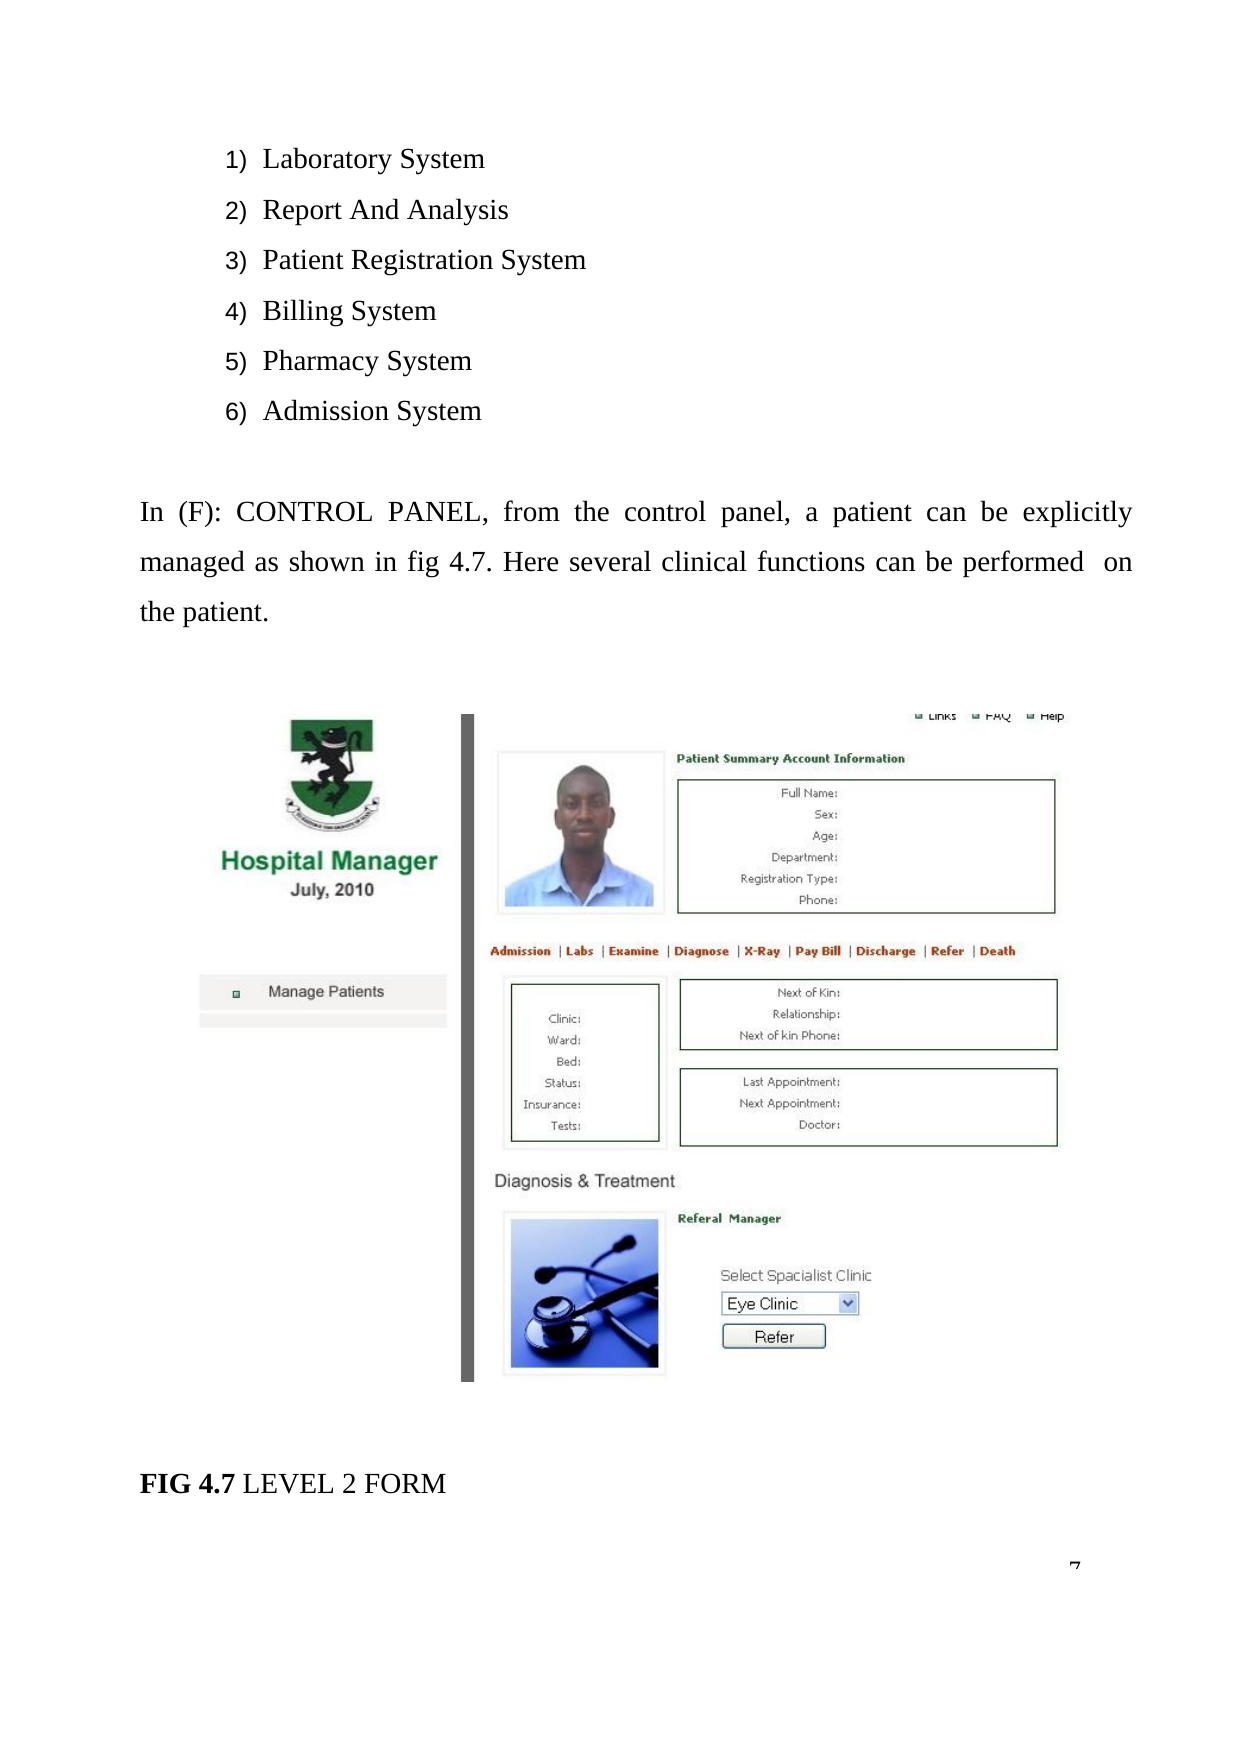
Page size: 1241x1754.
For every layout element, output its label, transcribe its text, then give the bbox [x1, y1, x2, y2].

list Admission System [225, 393, 1134, 427]
list Pharmacy System [225, 343, 1134, 376]
text FIG 4.7 LEVEL 2 FORM [139, 1466, 1134, 1499]
text In (F): CONTROL PANEL, from the control panel, a patient can be explicitly managed as shown in fig 4.7. Here several clinical functions can be performed on the patient. [139, 494, 1134, 628]
list Billing System [225, 293, 1134, 326]
list Report And Analysis [225, 192, 1134, 226]
list Laboratory System [225, 142, 1134, 175]
list Patient Registration System [225, 242, 1134, 276]
picture [197, 714, 1071, 1382]
